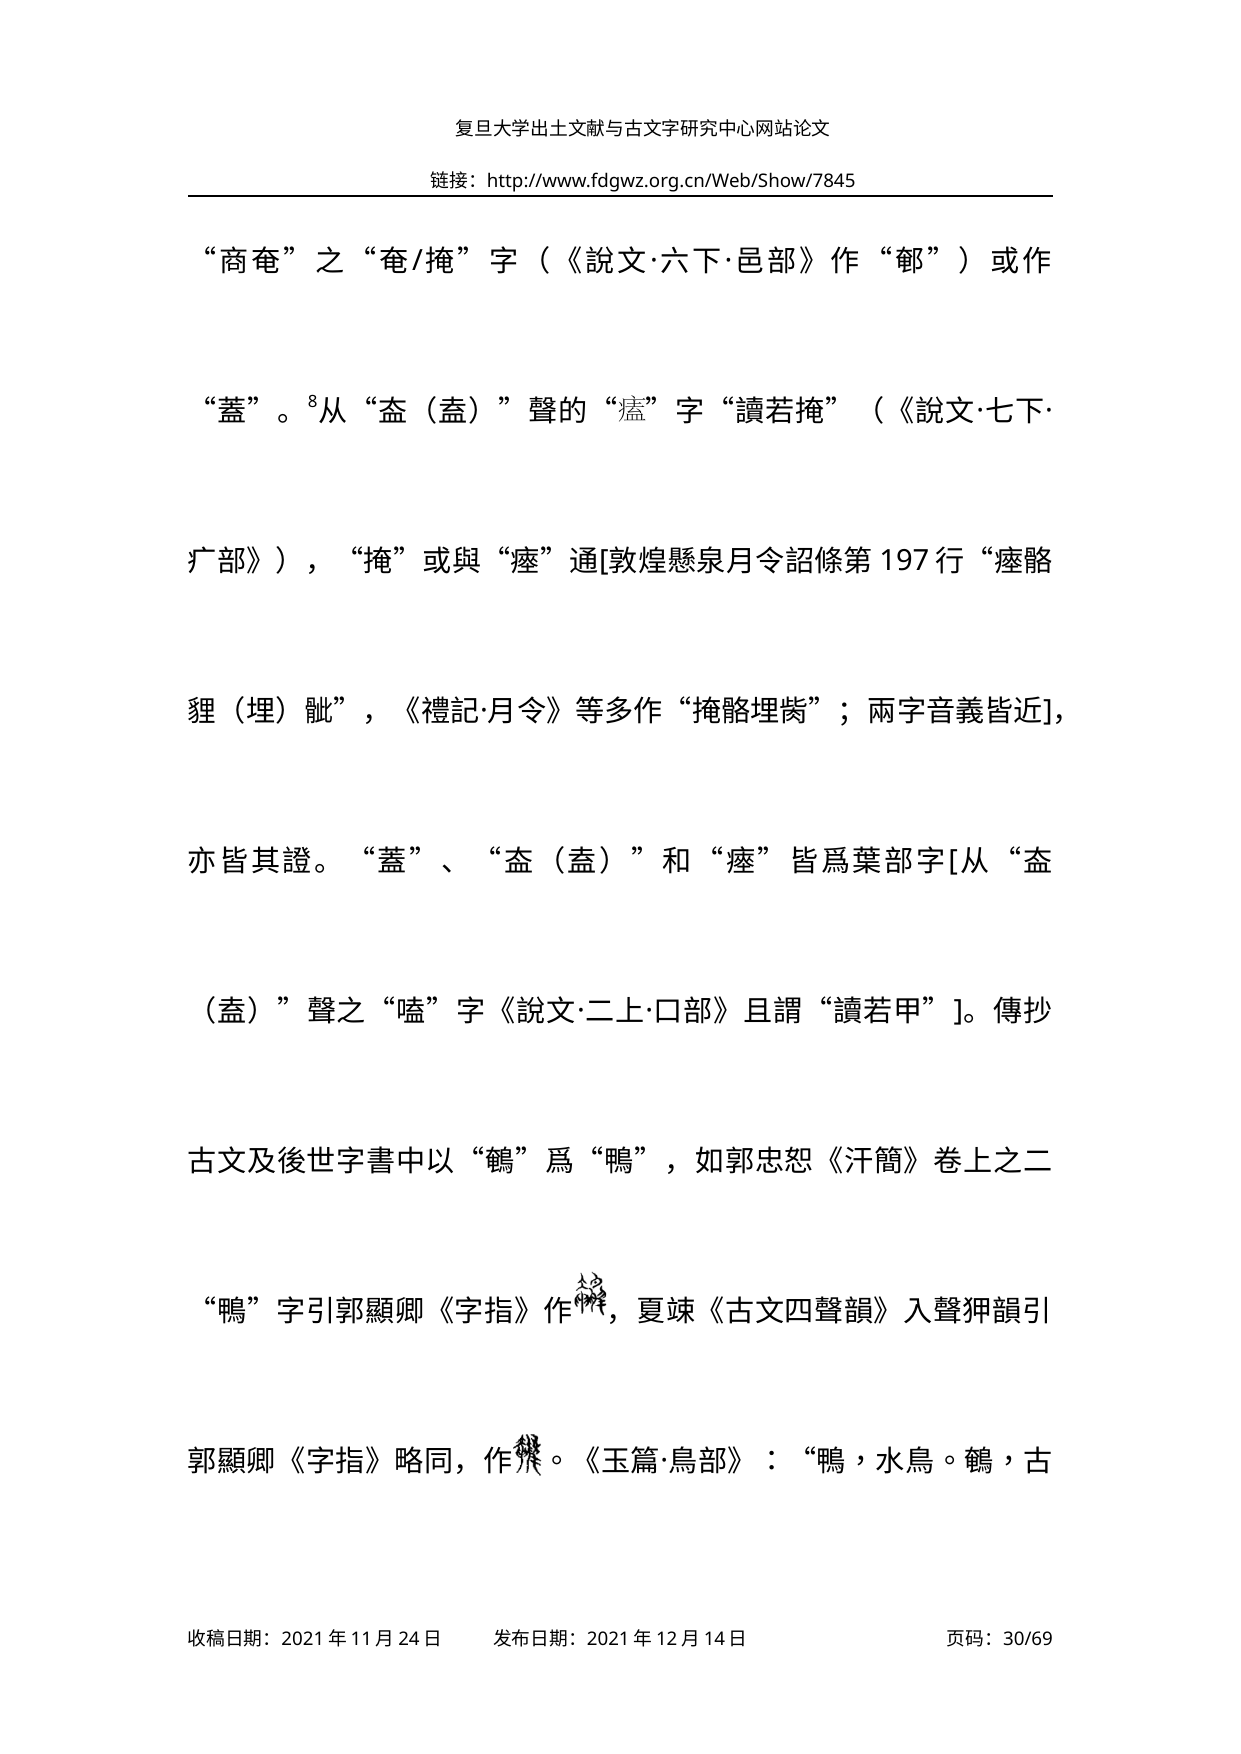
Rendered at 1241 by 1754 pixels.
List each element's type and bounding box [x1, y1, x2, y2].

picture [574, 1271, 607, 1316]
picture [512, 1434, 542, 1476]
text [187, 222, 1053, 1497]
picture [618, 395, 646, 422]
